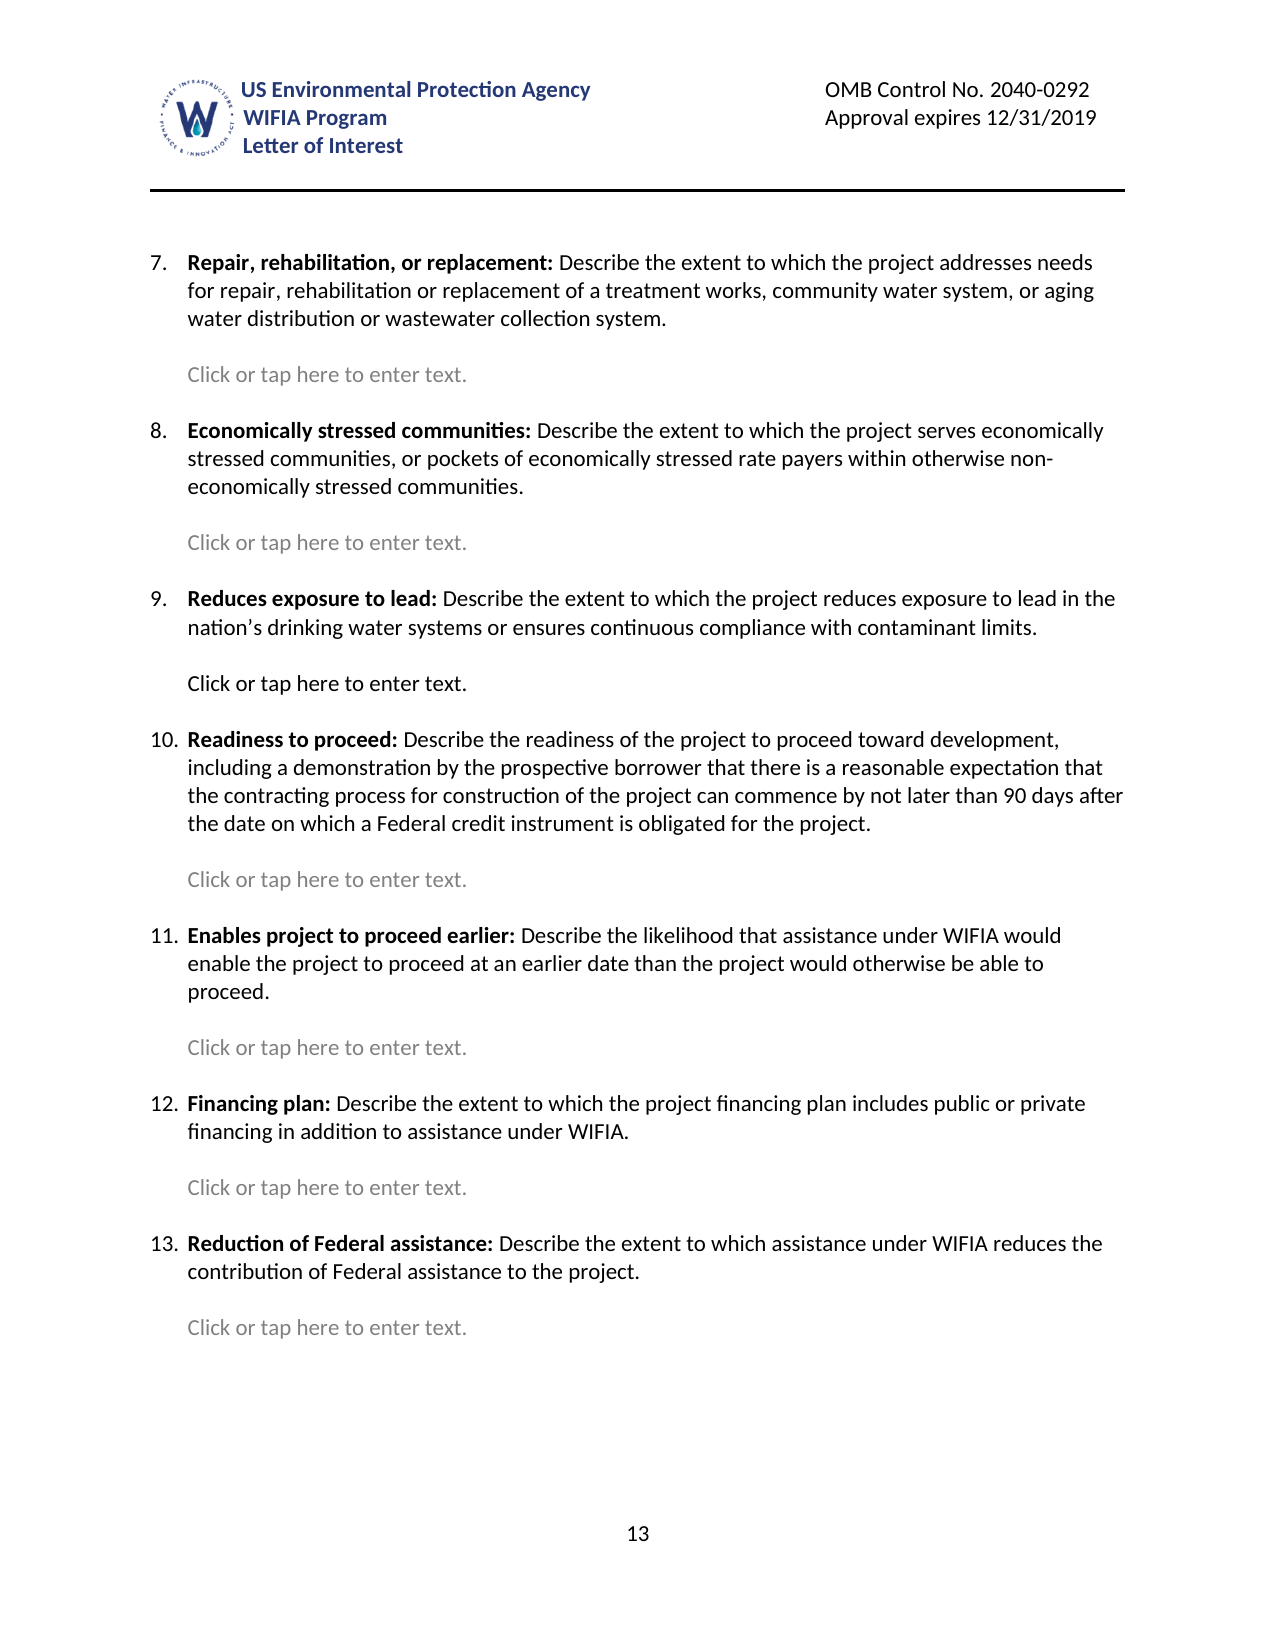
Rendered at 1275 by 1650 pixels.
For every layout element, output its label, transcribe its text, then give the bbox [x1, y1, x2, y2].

list Repair, rehabilitation, or replacement: Describe the extent to which the project addresses needs for repair, rehabilitation or replacement of a treatment works, community water system, or aging water distribution or wastewater collection system. [150, 248, 1125, 332]
list Economically stressed communities: Describe the extent to which the project serves economically stressed communities, or pockets of economically stressed rate payers within otherwise non- economically stressed communities. [150, 416, 1125, 501]
list Enables project to proceed earlier: Describe the likelihood that assistance under WIFIA would enable the project to proceed at an earlier date than the project would otherwise be able to proceed. [150, 921, 1125, 1005]
list Readiness to proceed: Describe the readiness of the project to proceed toward development, including a demonstration by the prospective borrower that there is a reasonable expectation that the contracting process for construction of the project can commence by not later than 90 days after the date on which a Federal credit instrument is obligated for the project. [150, 725, 1125, 837]
picture [156, 76, 237, 159]
list Reduction of Federal assistance: Describe the extent to which assistance under WIFIA reduces the contribution of Federal assistance to the project. [150, 1229, 1125, 1285]
list Financing plan: Describe the extent to which the project financing plan includes public or private financing in addition to assistance under WIFIA. [150, 1089, 1125, 1145]
list Reduces exposure to lead: Describe the extent to which the project reduces exposure to lead in the nation’s drinking water systems or ensures continuous compliance with contaminant limits. [150, 584, 1125, 641]
